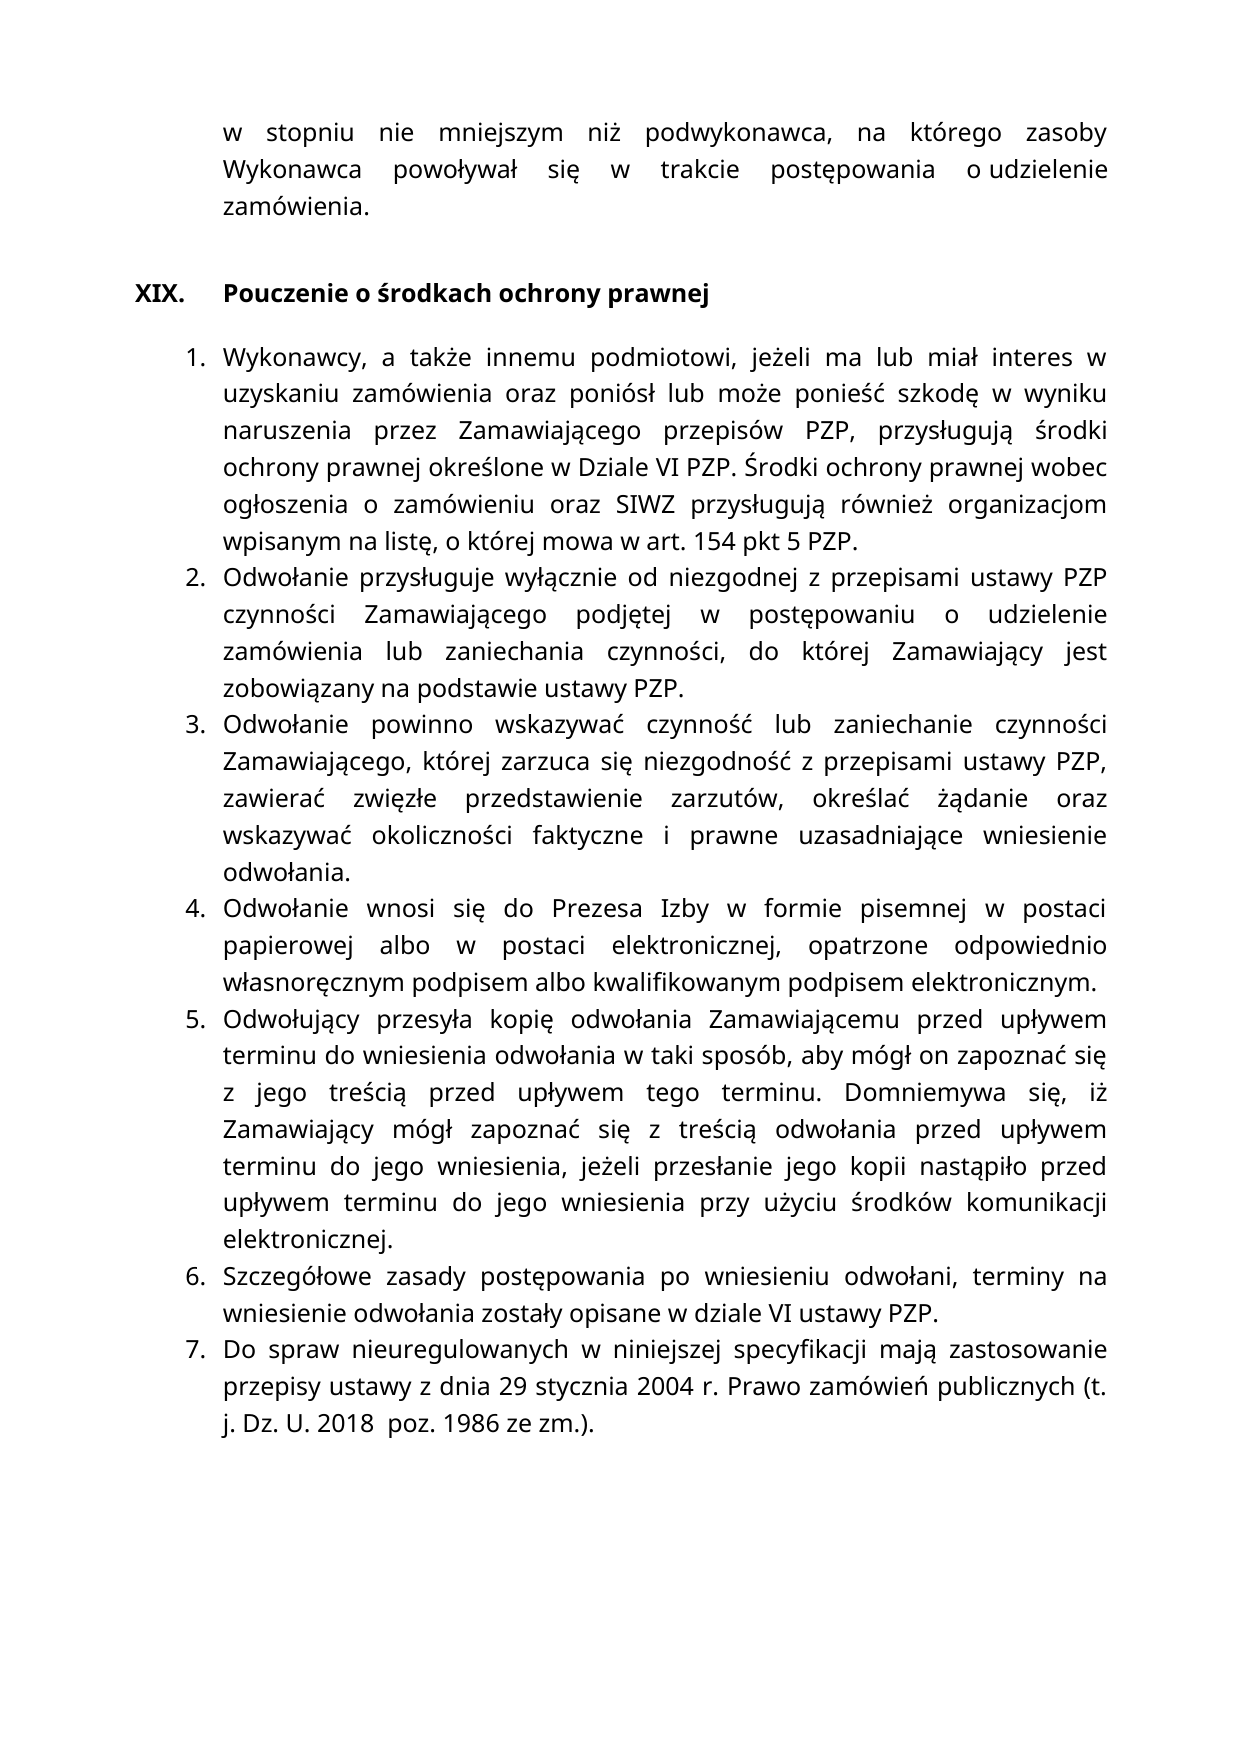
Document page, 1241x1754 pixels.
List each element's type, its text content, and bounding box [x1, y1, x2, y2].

list Odwołanie wnosi się do Prezesa Izby w formie pisemnej w postaci papierowej albo w postaci elektronicznej, opatrzone odpowiednio własnoręcznym podpisem albo kwalifikowanym podpisem elektronicznym. [185, 891, 1108, 998]
list Do spraw nieuregulowanych w niniejszej specyfikacji mają zastosowanie przepisy ustawy z dnia 29 stycznia 2004 r. Prawo zamówień publicznych (t. j. Dz. U. 2018 poz. 1986 ze zm.). [185, 1332, 1108, 1440]
list Wykonawcy, a także innemu podmiotowi, jeżeli ma lub miał interes w uzyskaniu zamówienia oraz poniósł lub może ponieść szkodę w wyniku naruszenia przez Zamawiającego przepisów PZP, przysługują środki ochrony prawnej określone w Dziale VI PZP. Środki ochrony prawnej wobec ogłoszenia o zamówieniu oraz SIWZ przysługują również organizacjom wpisanym na listę, o której mowa w art. 154 pkt 5 PZP. [185, 339, 1108, 557]
list Odwołujący przesyła kopię odwołania Zamawiającemu przed upływem terminu do wniesienia odwołania w taki sposób, aby mógł on zapoznać się z jego treścią przed upływem tego terminu. Domniemywa się, iż Zamawiający mógł zapoznać się z treścią odwołania przed upływem terminu do jego wniesienia, jeżeli przesłanie jego kopii nastąpiło przed upływem terminu do jego wniesienia przy użyciu środków komunikacji elektronicznej. [185, 1001, 1108, 1256]
list Szczegółowe zasady postępowania po wniesieniu odwołani, terminy na wniesienie odwołania zostały opisane w dziale VI ustawy PZP. [185, 1259, 1108, 1329]
subtitle Pouczenie o środkach ochrony prawnej [185, 275, 1108, 309]
list Odwołanie przysługuje wyłącznie od niezgodnej z przepisami ustawy PZP czynności Zamawiającego podjętej w postępowaniu o udzielenie zamówienia lub zaniechania czynności, do której Zamawiający jest zobowiązany na podstawie ustawy PZP. [185, 560, 1108, 704]
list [185, 115, 1108, 222]
list Odwołanie powinno wskazywać czynność lub zaniechanie czynności Zamawiającego, której zarzuca się niezgodność z przepisami ustawy PZP, zawierać zwięzłe przedstawienie zarzutów, określać żądanie oraz wskazywać okoliczności faktyczne i prawne uzasadniające wniesienie odwołania. [185, 707, 1108, 888]
